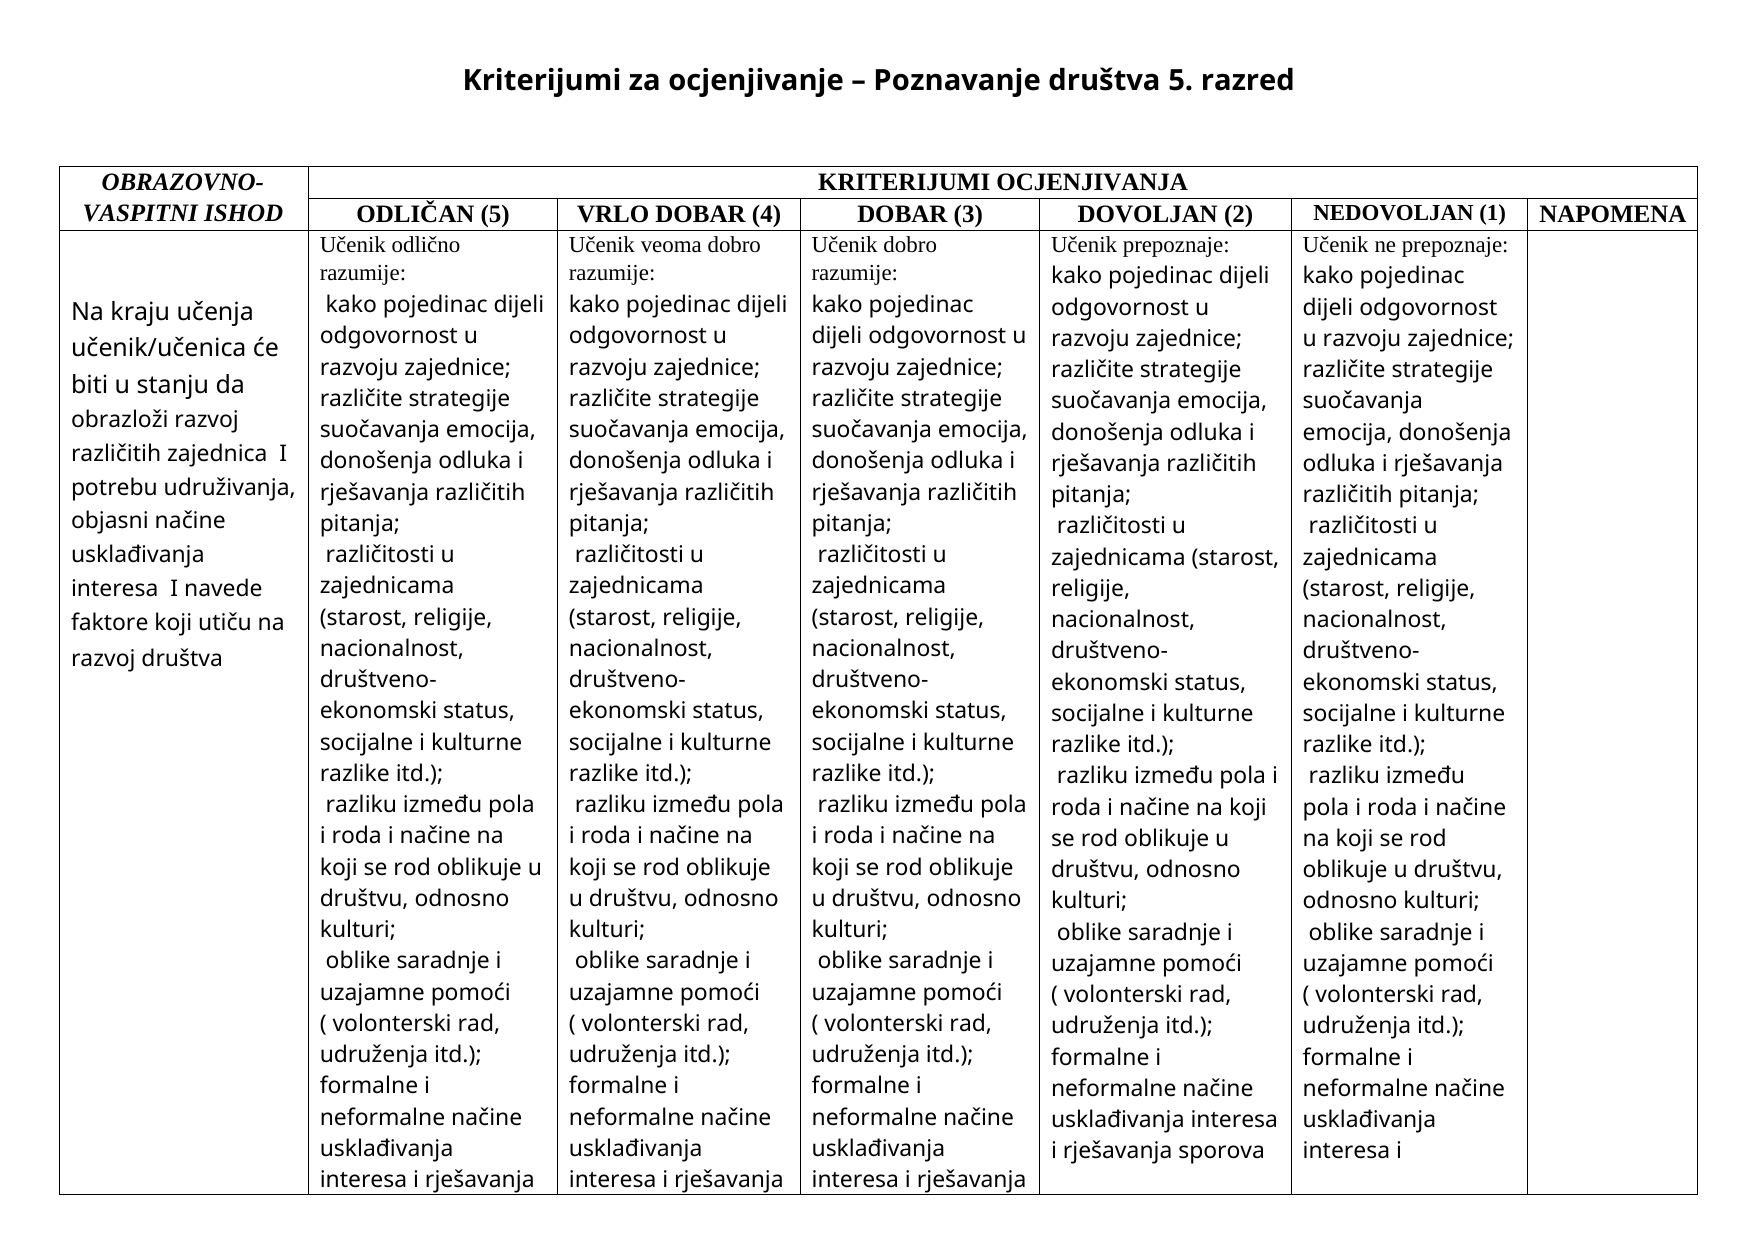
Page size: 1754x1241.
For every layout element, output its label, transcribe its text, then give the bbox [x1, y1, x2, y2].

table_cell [1040, 231, 1291, 1194]
table_header OBRAZOVNO-VASPITNI ISHOD [60, 167, 308, 230]
table_cell [1528, 231, 1697, 1194]
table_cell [801, 231, 1039, 1194]
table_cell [1292, 231, 1527, 1194]
text Kriterijumi za ocjenjivanje – Poznavanje društva 5. razred [59, 59, 1698, 99]
table_cell NEDOVOLJAN (1) [1292, 199, 1527, 230]
table_cell VRLO DOBAR (4) [558, 199, 800, 230]
table_cell NAPOMENA [1528, 199, 1697, 230]
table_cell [60, 231, 308, 1194]
table_cell ODLIČAN (5) [309, 199, 557, 230]
table_cell DOBAR (3) [801, 199, 1039, 230]
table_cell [558, 231, 800, 1194]
table_header KRITERIJUMI OCJENJIVANJA [309, 167, 1697, 198]
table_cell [309, 231, 557, 1194]
table_cell DOVOLJAN (2) [1040, 199, 1291, 230]
